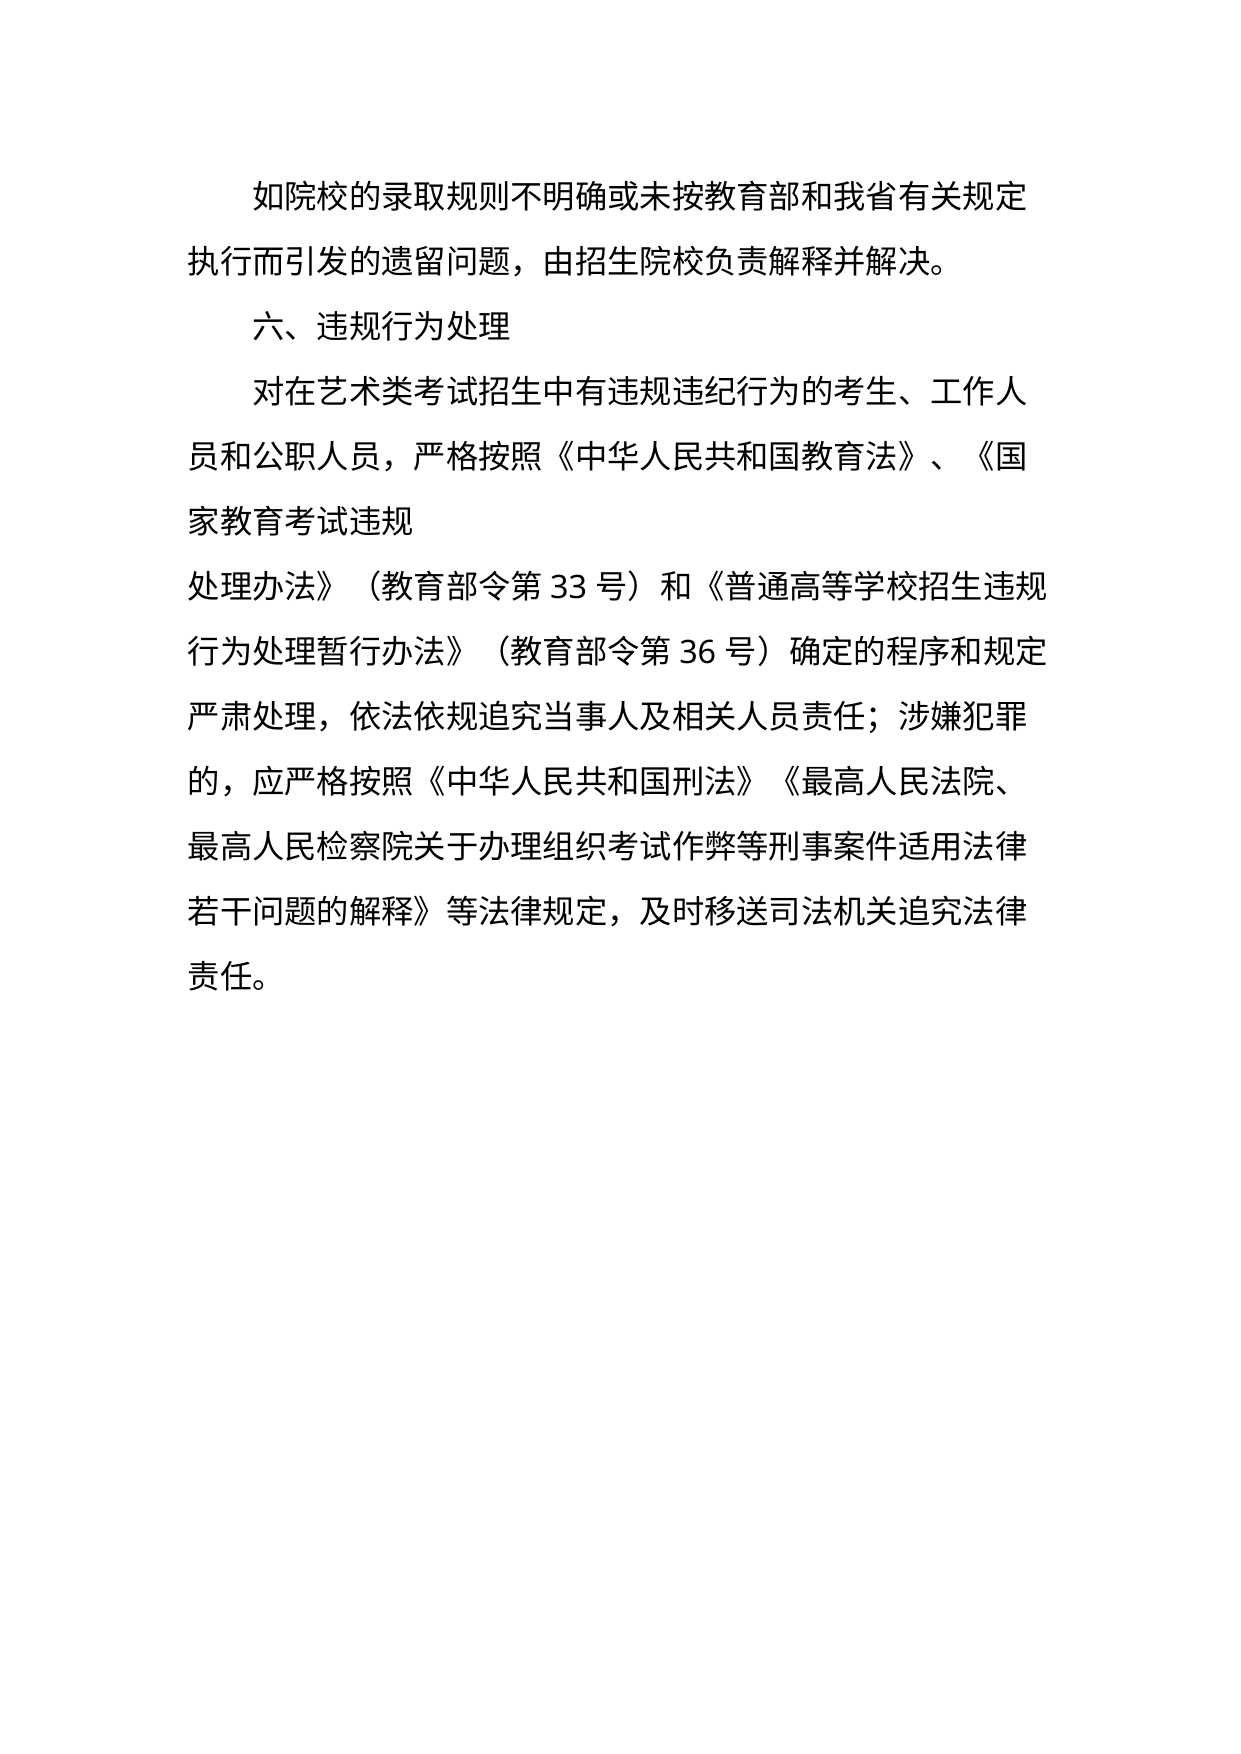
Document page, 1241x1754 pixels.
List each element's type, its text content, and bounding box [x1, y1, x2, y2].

text 对在艺术类考试招生中有违规违纪行为的考生、工作人员和公职人员，严格按照《中华人民共和国教育法》、《国家教育考试违规 [187, 357, 1053, 552]
text 六、违规行为处理 [187, 292, 1053, 357]
text 如院校的录取规则不明确或未按教育部和我省有关规定执行而引发的遗留问题，由招生院校负责解释并解决。 [187, 162, 1053, 292]
text 处理办法》（教育部令第 33 号）和《普通高等学校招生违规行为处理暂行办法》（教育部令第 36 号）确定的程序和规定严肃处理，依法依规追究当事人及相关人员责任；涉嫌犯罪的，应严格按照《中华人民共和国刑法》《最高人民法院、最高人民检察院关于办理组织考试作弊等刑事案件适用法律若干问题的解释》等法律规定，及时移送司法机关追究法律责任。 [187, 552, 1053, 1007]
